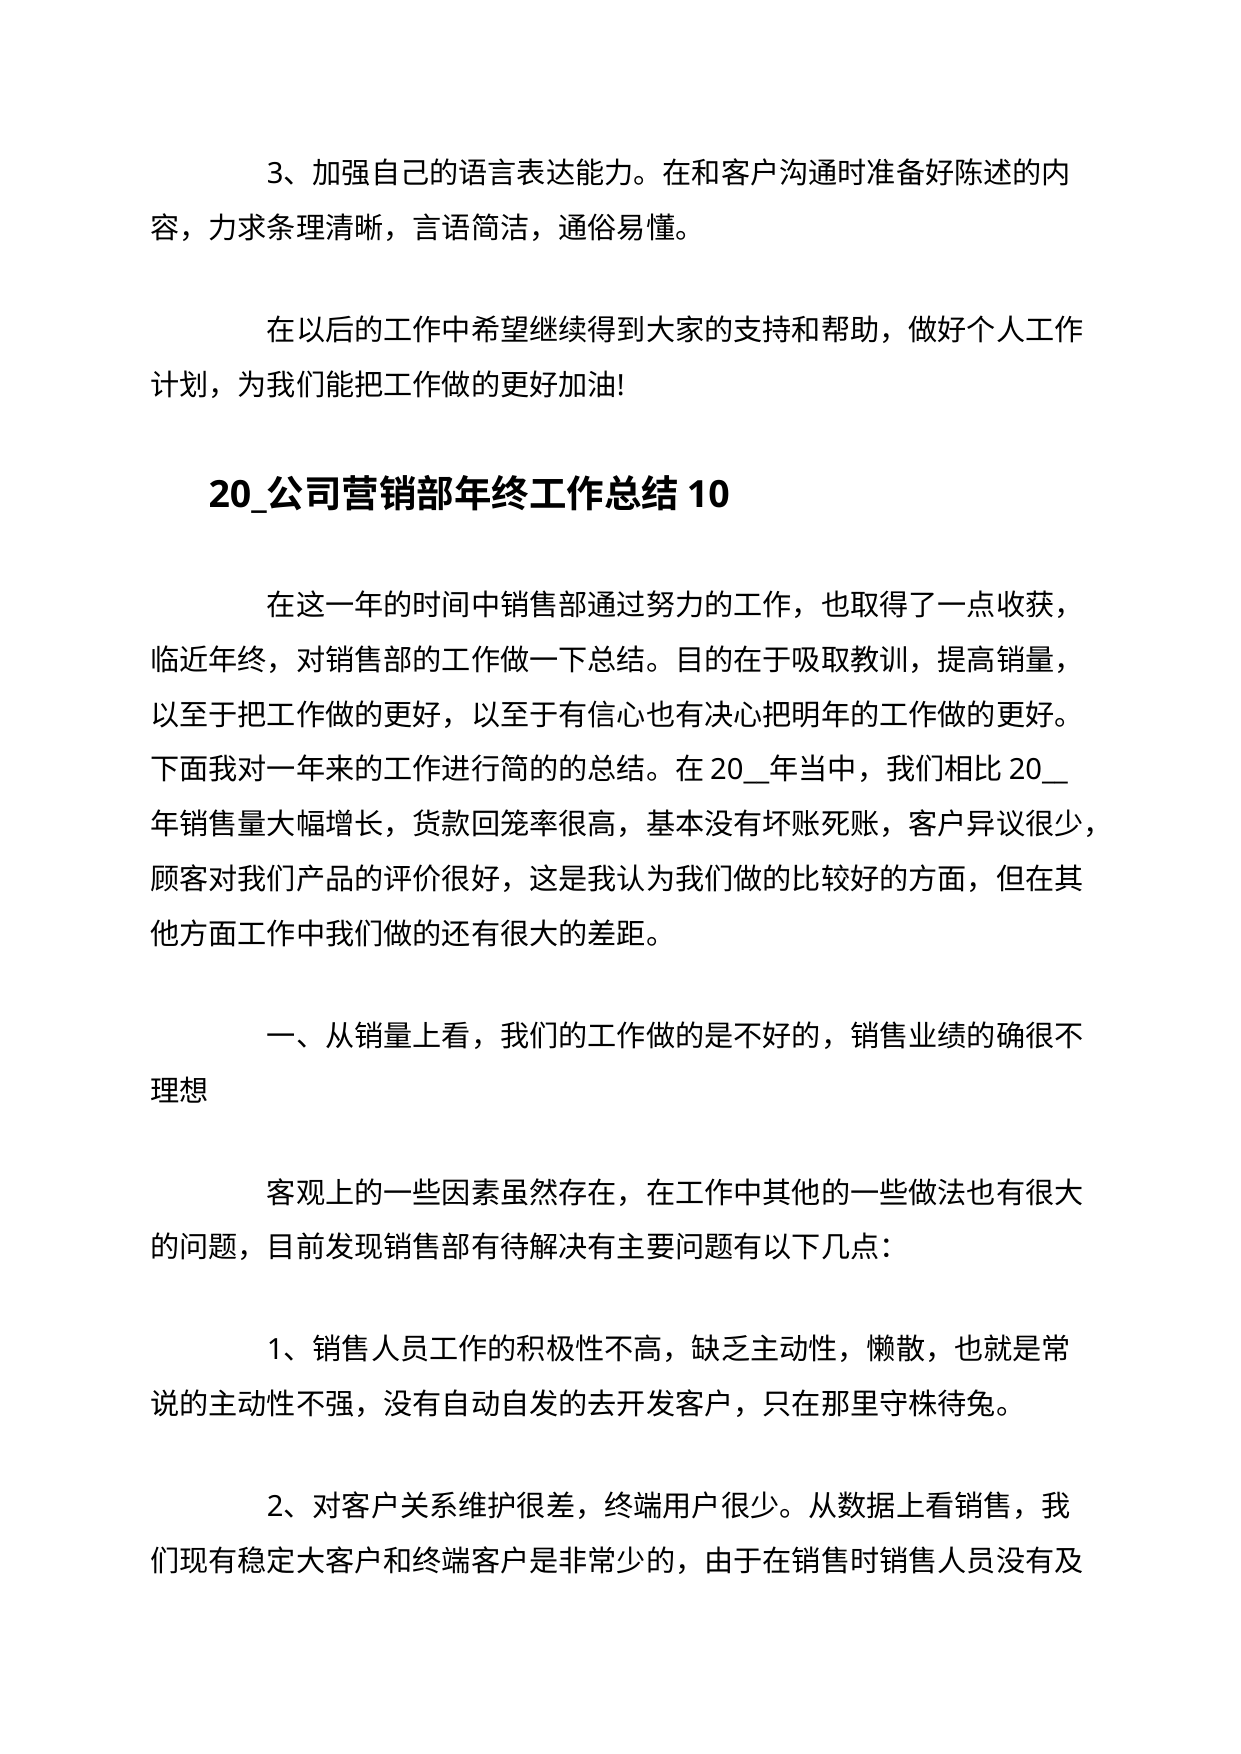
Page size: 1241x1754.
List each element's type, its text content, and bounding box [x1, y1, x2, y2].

text 20_公司营销部年终工作总结10 [150, 464, 1090, 518]
text 在以后的工作中希望继续得到大家的支持和帮助，做好个人工作计划，为我们能把工作做的更好加油! [150, 307, 1090, 404]
text 1、销售人员工作的积极性不高，缺乏主动性，懒散，也就是常说的主动性不强，没有自动自发的去开发客户，只在那里守株待兔。 [150, 1326, 1090, 1423]
text 一、从销量上看，我们的工作做的是不好的，销售业绩的确很不理想 [150, 1012, 1090, 1110]
text 客观上的一些因素虽然存在，在工作中其他的一些做法也有很大的问题，目前发现销售部有待解决有主要问题有以下几点： [150, 1169, 1090, 1266]
text 3、加强自己的语言表达能力。在和客户沟通时准备好陈述的内容，力求条理清晰，言语简洁，通俗易懂。 [150, 150, 1090, 247]
text 在这一年的时间中销售部通过努力的工作，也取得了一点收获，临近年终，对销售部的工作做一下总结。目的在于吸取教训，提高销量，以至于把工作做的更好，以至于有信心也有决心把明年的工作做的更好。下面我对一年来的工作进行简的的总结。在20__年当中，我们相比20__年销售量大幅增长，货款回笼率很高，基本没有坏账死账，客户异议很少，顾客对我们产品的评价很好，这是我认为我们做的比较好的方面，但在其他方面工作中我们做的还有很大的差距。 [150, 581, 1090, 953]
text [150, 1483, 1090, 1580]
